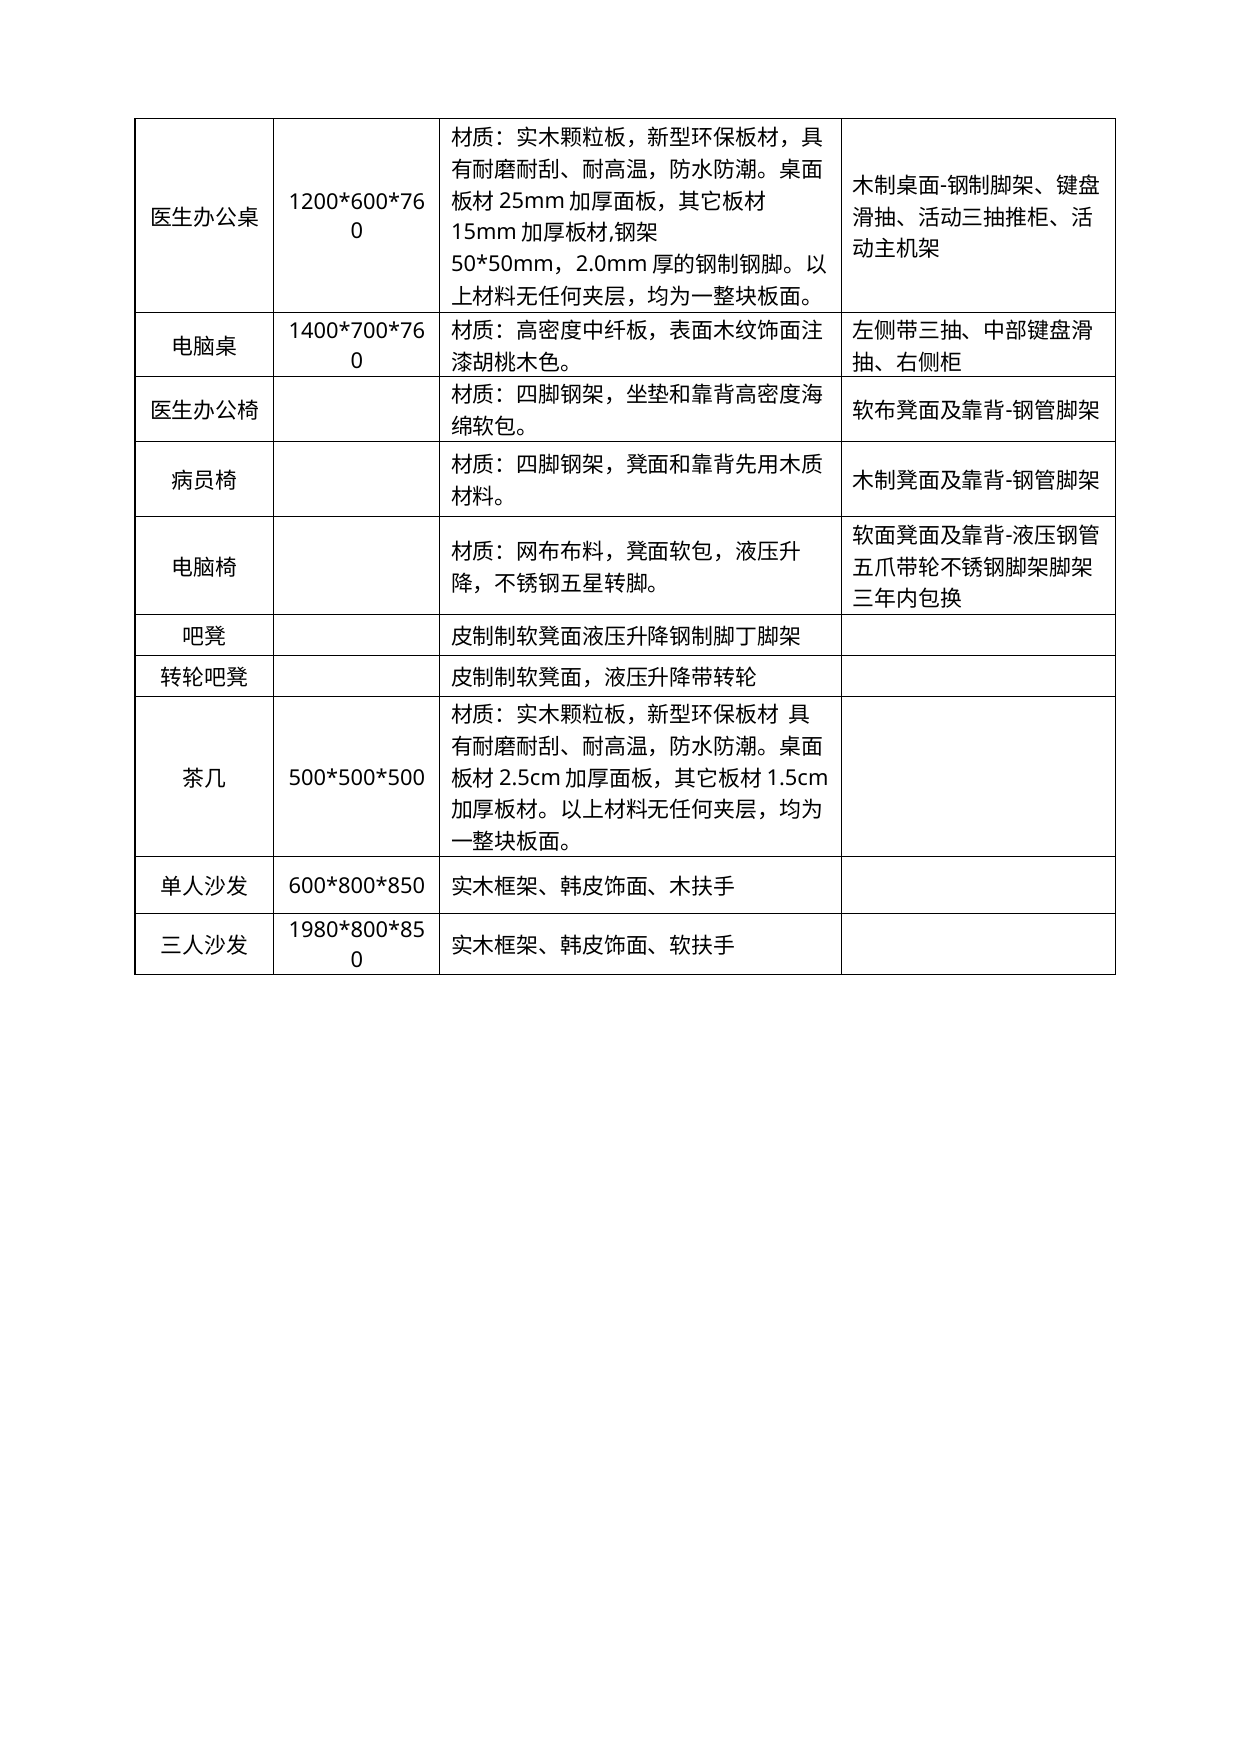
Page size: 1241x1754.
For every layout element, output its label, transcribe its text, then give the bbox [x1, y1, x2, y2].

table_cell 皮制制软凳面，液压升降带转轮 [440, 656, 841, 696]
table_cell 木制桌面-钢制脚架、键盘滑抽、活动三抽推柜、活动主机架 [842, 119, 1115, 312]
table_cell [274, 656, 439, 696]
table_cell 电脑椅 [136, 517, 273, 614]
table_cell [842, 656, 1115, 696]
table_cell 木制凳面及靠背-钢管脚架 [842, 442, 1115, 516]
table_cell 材质：四脚钢架，坐垫和靠背高密度海绵软包。 [440, 377, 841, 441]
table_cell 1400*700*760 [274, 313, 439, 376]
table_cell 材质：四脚钢架，凳面和靠背先用木质材料。 [440, 442, 841, 516]
table_cell 材质：网布布料，凳面软包，液压升降，不锈钢五星转脚。 [440, 517, 841, 614]
table_cell 吧凳 [136, 615, 273, 655]
table_cell [842, 615, 1115, 655]
table_cell [842, 857, 1115, 913]
table_cell 转轮吧凳 [136, 656, 273, 696]
table_cell 病员椅 [136, 442, 273, 516]
table_cell 材质：实木颗粒板，新型环保板材，具有耐磨耐刮、耐高温，防水防潮。桌面板材25mm加厚面板，其它板材15mm加厚板材,钢架50*50mm，2.0mm厚的钢制钢脚。以上材料无任何夹层，均为一整块板面。 [440, 119, 841, 312]
table_cell 1200*600*760 [274, 119, 439, 312]
table_cell 茶几 [136, 697, 273, 856]
table_cell 软布凳面及靠背-钢管脚架 [842, 377, 1115, 441]
table_cell [274, 517, 439, 614]
table_cell 1980*800*850 [274, 914, 439, 974]
table_cell [842, 697, 1115, 856]
table_cell 医生办公桌 [136, 119, 273, 312]
table_cell [842, 914, 1115, 974]
table_cell 实木框架、韩皮饰面、木扶手 [440, 857, 841, 913]
table_cell 三人沙发 [136, 914, 273, 974]
table_cell [274, 377, 439, 441]
table_cell 软面凳面及靠背-液压钢管五爪带轮不锈钢脚架脚架三年内包换 [842, 517, 1115, 614]
table_cell 皮制制软凳面液压升降钢制脚丁脚架 [440, 615, 841, 655]
table_cell 材质：实木颗粒板，新型环保板材 具有耐磨耐刮、耐高温，防水防潮。桌面板材2.5cm加厚面板，其它板材1.5cm加厚板材。以上材料无任何夹层，均为一整块板面。 [440, 697, 841, 856]
table_cell 600*800*850 [274, 857, 439, 913]
table_cell 电脑桌 [136, 313, 273, 376]
table_cell 医生办公椅 [136, 377, 273, 441]
table_cell 材质：高密度中纤板，表面木纹饰面注漆胡桃木色。 [440, 313, 841, 376]
table_cell 左侧带三抽、中部键盘滑抽、右侧柜 [842, 313, 1115, 376]
table_cell [274, 442, 439, 516]
table_cell 500*500*500 [274, 697, 439, 856]
table_cell 单人沙发 [136, 857, 273, 913]
table_cell 实木框架、韩皮饰面、软扶手 [440, 914, 841, 974]
table_cell [274, 615, 439, 655]
